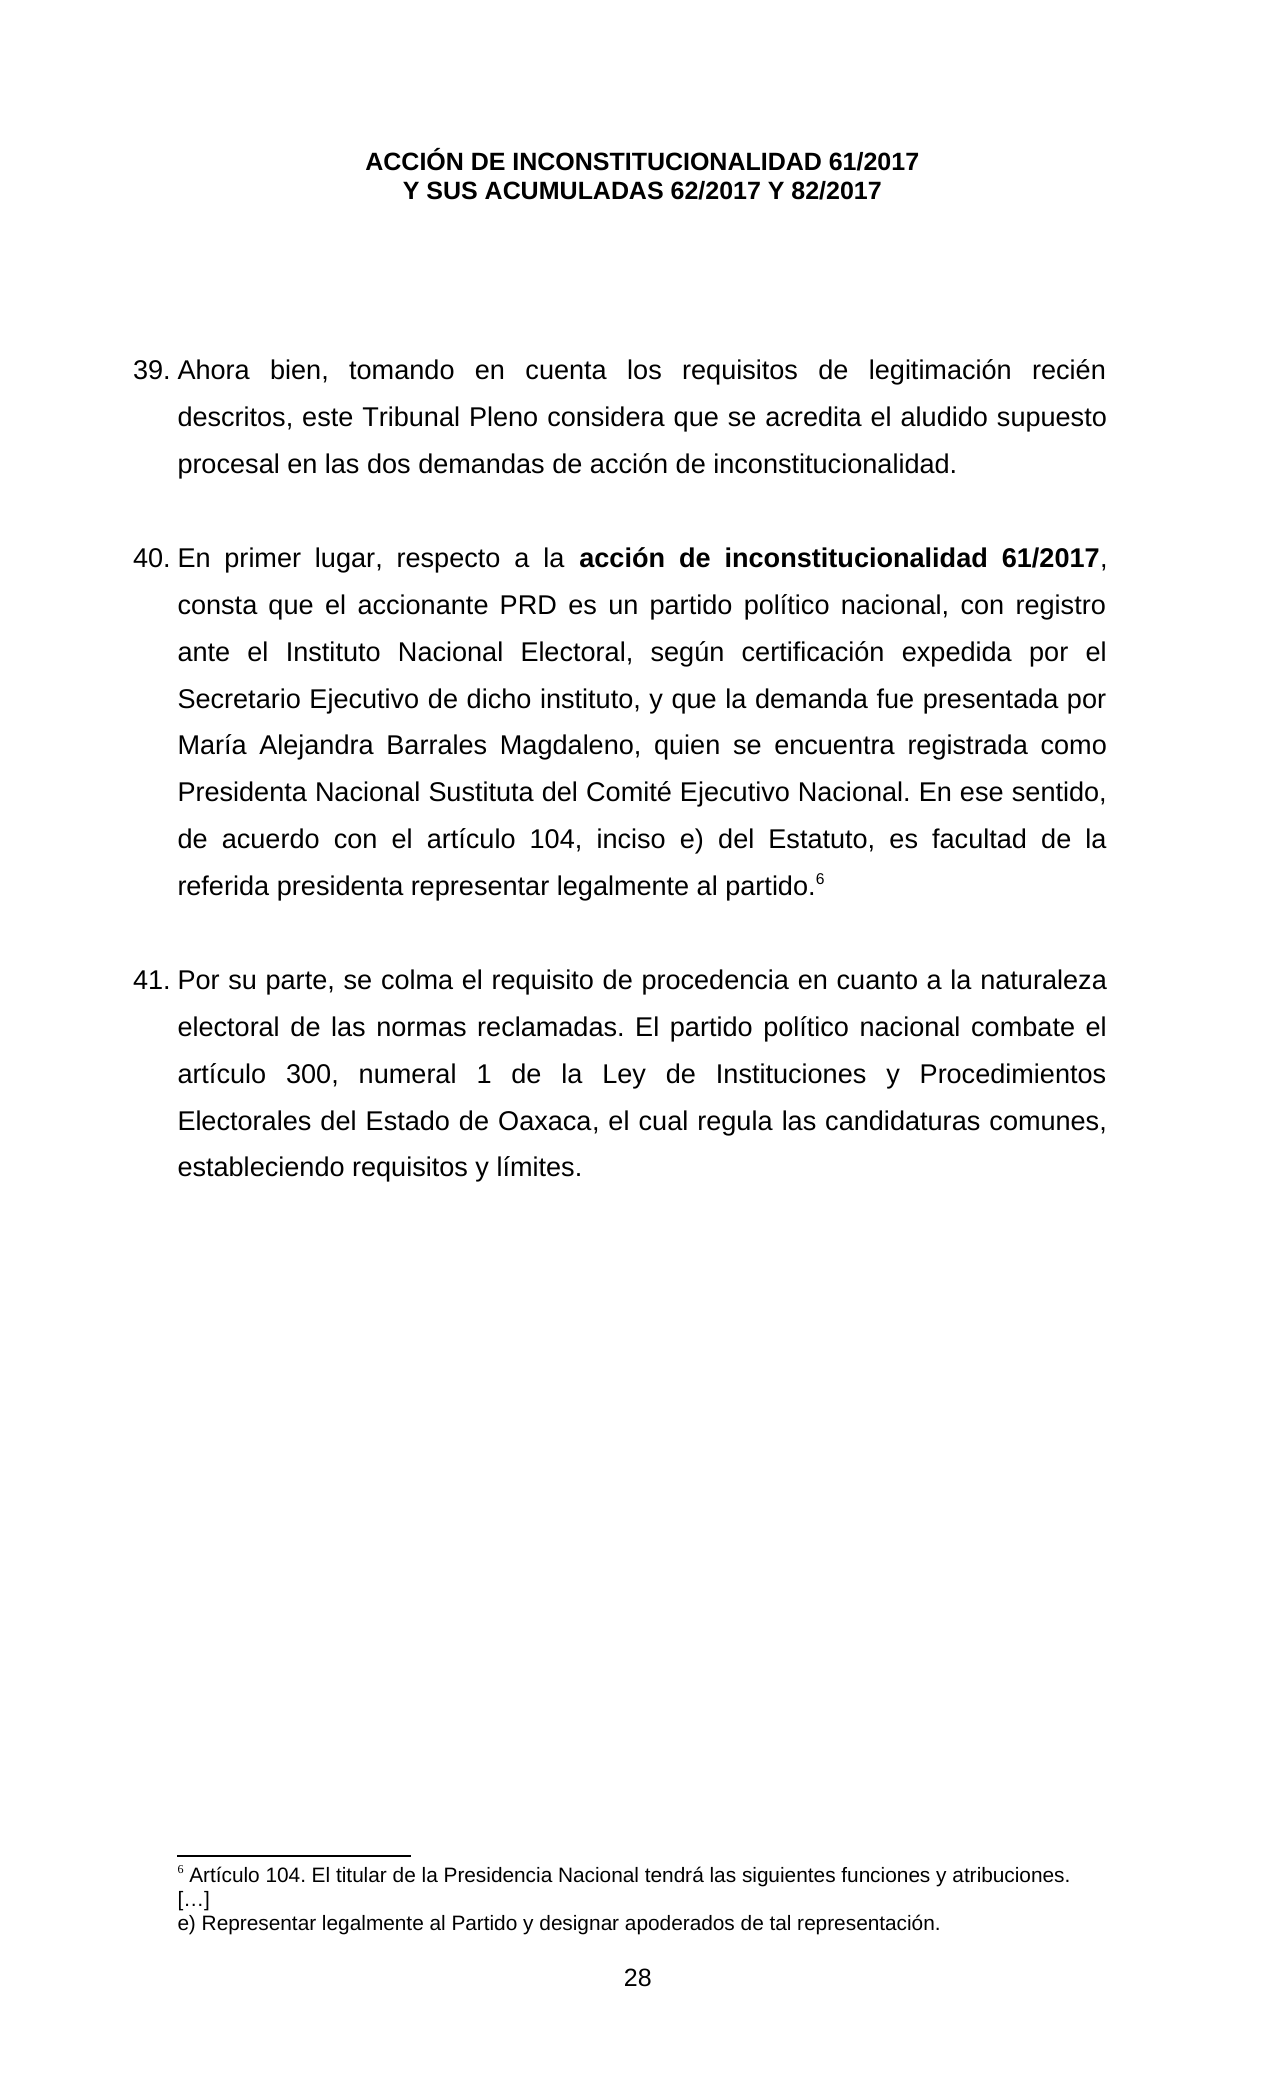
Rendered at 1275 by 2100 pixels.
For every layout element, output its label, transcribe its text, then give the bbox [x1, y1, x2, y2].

list Por su parte, se colma el requisito de procedencia en cuanto a la naturaleza electoral de las normas reclamadas. El partido político nacional combate el artículo 300, numeral 1 de la Ley de Instituciones y Procedimientos Electorales del Estado de Oaxaca, el cual regula las candidaturas comunes, estableciendo requisitos y límites. [133, 964, 1107, 1183]
list Ahora bien, tomando en cuenta los requisitos de legitimación recién descritos, este Tribunal Pleno considera que se acredita el aludido supuesto procesal en las dos demandas de acción de inconstitucionalidad. [133, 354, 1107, 479]
list En primer lugar, respecto a la acción de inconstitucionalidad 61/2017, consta que el accionante PRD es un partido político nacional, con registro ante el Instituto Nacional Electoral, según certificación expedida por el Secretario Ejecutivo de dicho instituto, y que la demanda fue presentada por María Alejandra Barrales Magdaleno, quien se encuentra registrada como Presidenta Nacional Sustituta del Comité Ejecutivo Nacional. En ese sentido, de acuerdo con el artículo 104, inciso e) del Estatuto, es facultad de la referida presidenta representar legalmente al partido. [133, 542, 1107, 901]
